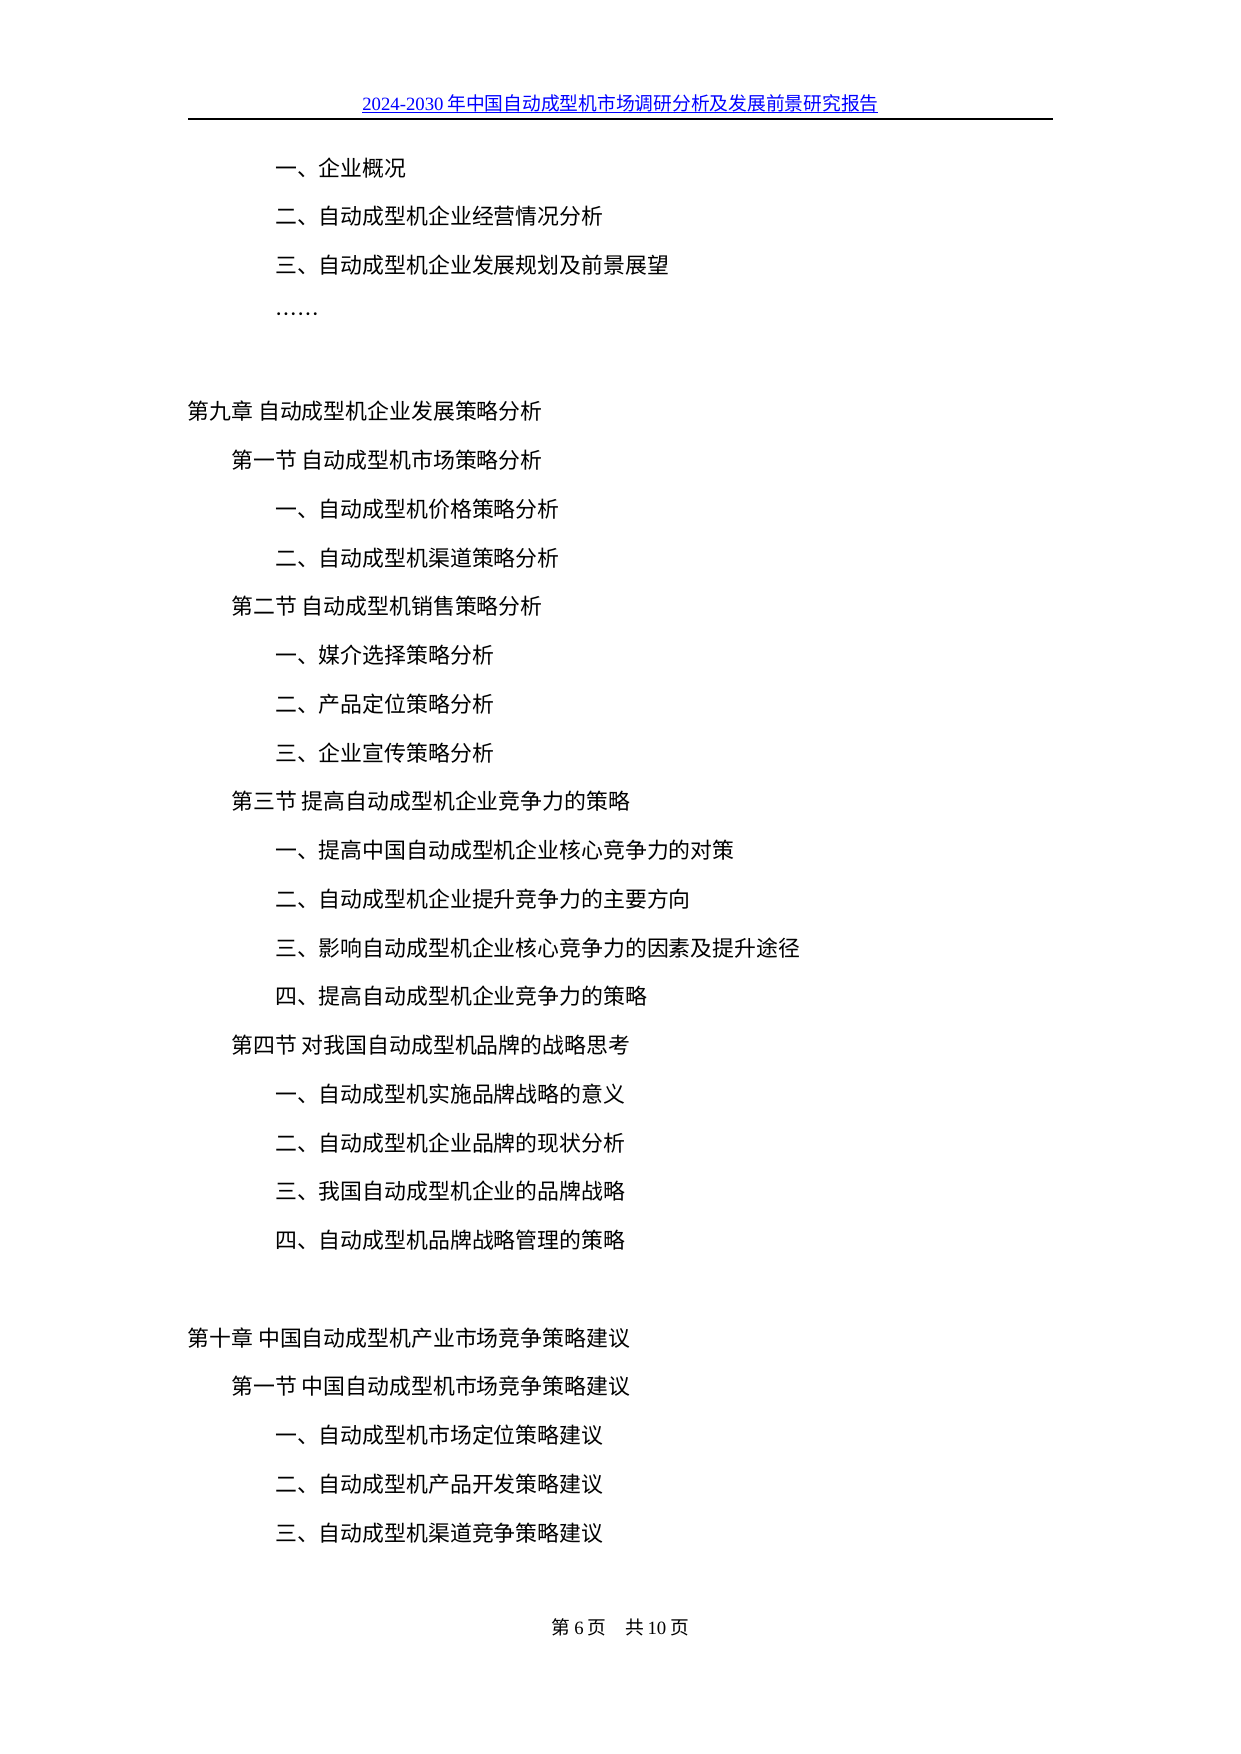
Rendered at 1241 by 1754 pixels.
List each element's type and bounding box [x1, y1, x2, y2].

text [187, 150, 1053, 1548]
